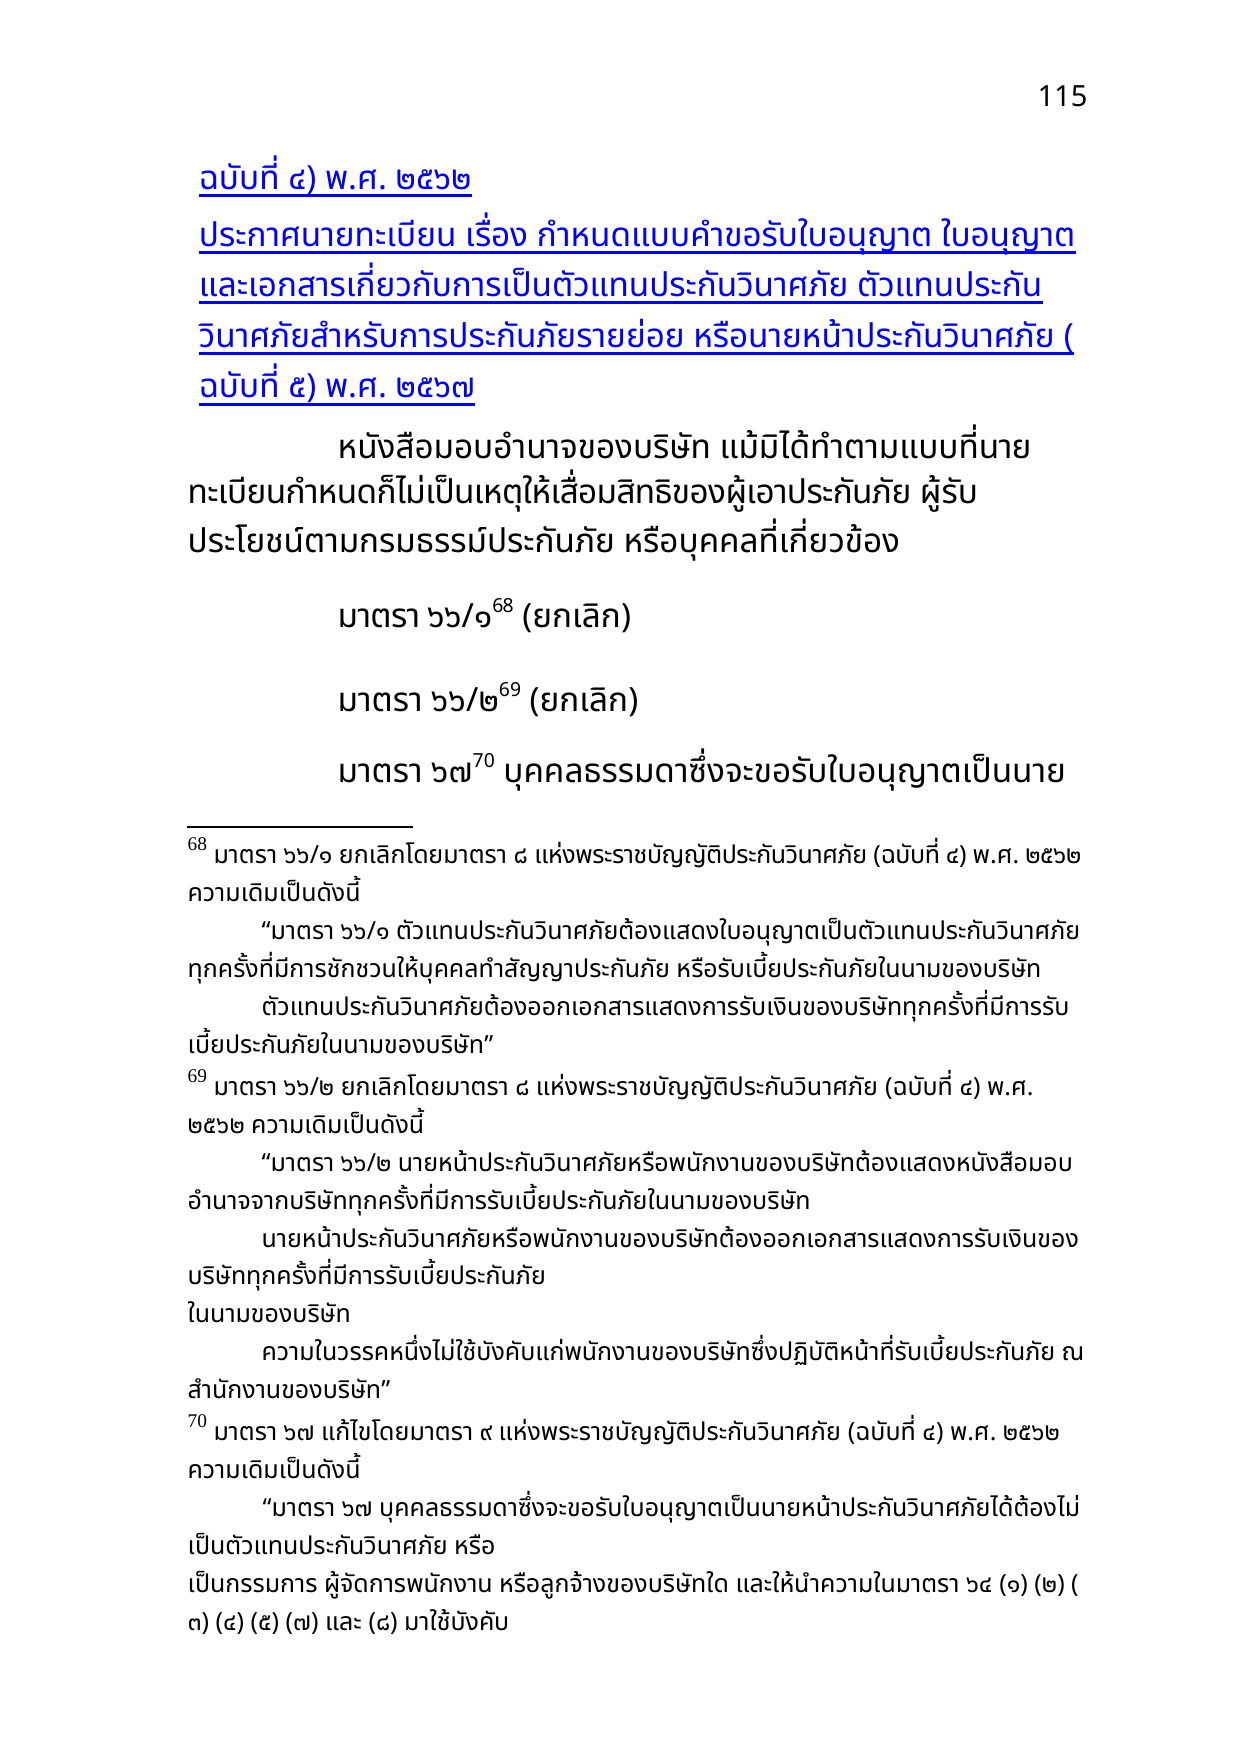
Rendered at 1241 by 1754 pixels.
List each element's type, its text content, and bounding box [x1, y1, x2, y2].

table_cell ประกาศนายทะเบียน เรื่อง กำหนดแบบคำขอรับใบอนุญาต ใบอนุญาต และเอกสารเกี่ยวกับการเป็นตัวแทนประกันวินาศภัย ตัวแทนประกันวินาศภัยสำหรับการประกันภัยรายย่อย หรือนายหน้าประกันวินาศภัย (ฉบับที่ ๔) พ.ศ. ๒๕๖๒ ประกาศนายทะเบียน เรื่อง กำหนดแบบคำขอรับใบอนุญาต ใบอนุญาต และเอกสารเกี่ยวกับการเป็นตัวแทนประกันวินาศภัย ตัวแทนประกันวินาศภัยสำหรับการประกันภัยรายย่อย หรือนายหน้าประกันวินาศภัย (ฉบับที่ ๕) พ.ศ. ๒๕๖๗ [188, 148, 1087, 419]
text หนังสือมอบอำนาจของบริษัท แม้มิได้ทำตามแบบที่นายทะเบียนกำหนดก็ไม่เป็นเหตุให้เสื่อมสิทธิของผู้เอาประกันภัย ผู้รับประโยชน์ตามกรมธรรม์ประกันภัย หรือบุคคลที่เกี่ยวข้อง [187, 419, 1087, 567]
text มาตรา ๖๖/๒ (ยกเลิก) [187, 672, 1087, 722]
text มาตรา ๖๖/๑ (ยกเลิก) [187, 588, 1087, 638]
text มาตรา ๖๗ บุคคลธรรมดาซึ่งจะขอรับใบอนุญาตเป็นนายหน้าประกันวินาศภัย ต้องไม่เป็นตัวแทนประกันวินาศภัยหรือเป็นกรรมการ ผู้จัดการ พนักงาน หรือลูกจ้างของบริษัทใด และ ให้นำความในมาตรา ๖๔ (๑) (ก) (ข) และ (ค) และ (๒) (ก) (ข) (ค) (จ) (ฉ) และ (ช) มาใช้บังคับด้วย โดยอนุโลม และต้องผ่านการอบรมจากสำนักงานคณะกรรมการกำกับและส่งเสริมการประกอบธุรกิจประกันภัย หรือผ่านการอบรมตามหลักสูตรที่สำนักงานคณะกรรมการกำกับและส่งเสริมการประกอบธุรกิจประกันภัยประกาศกำหนด [187, 747, 1087, 797]
